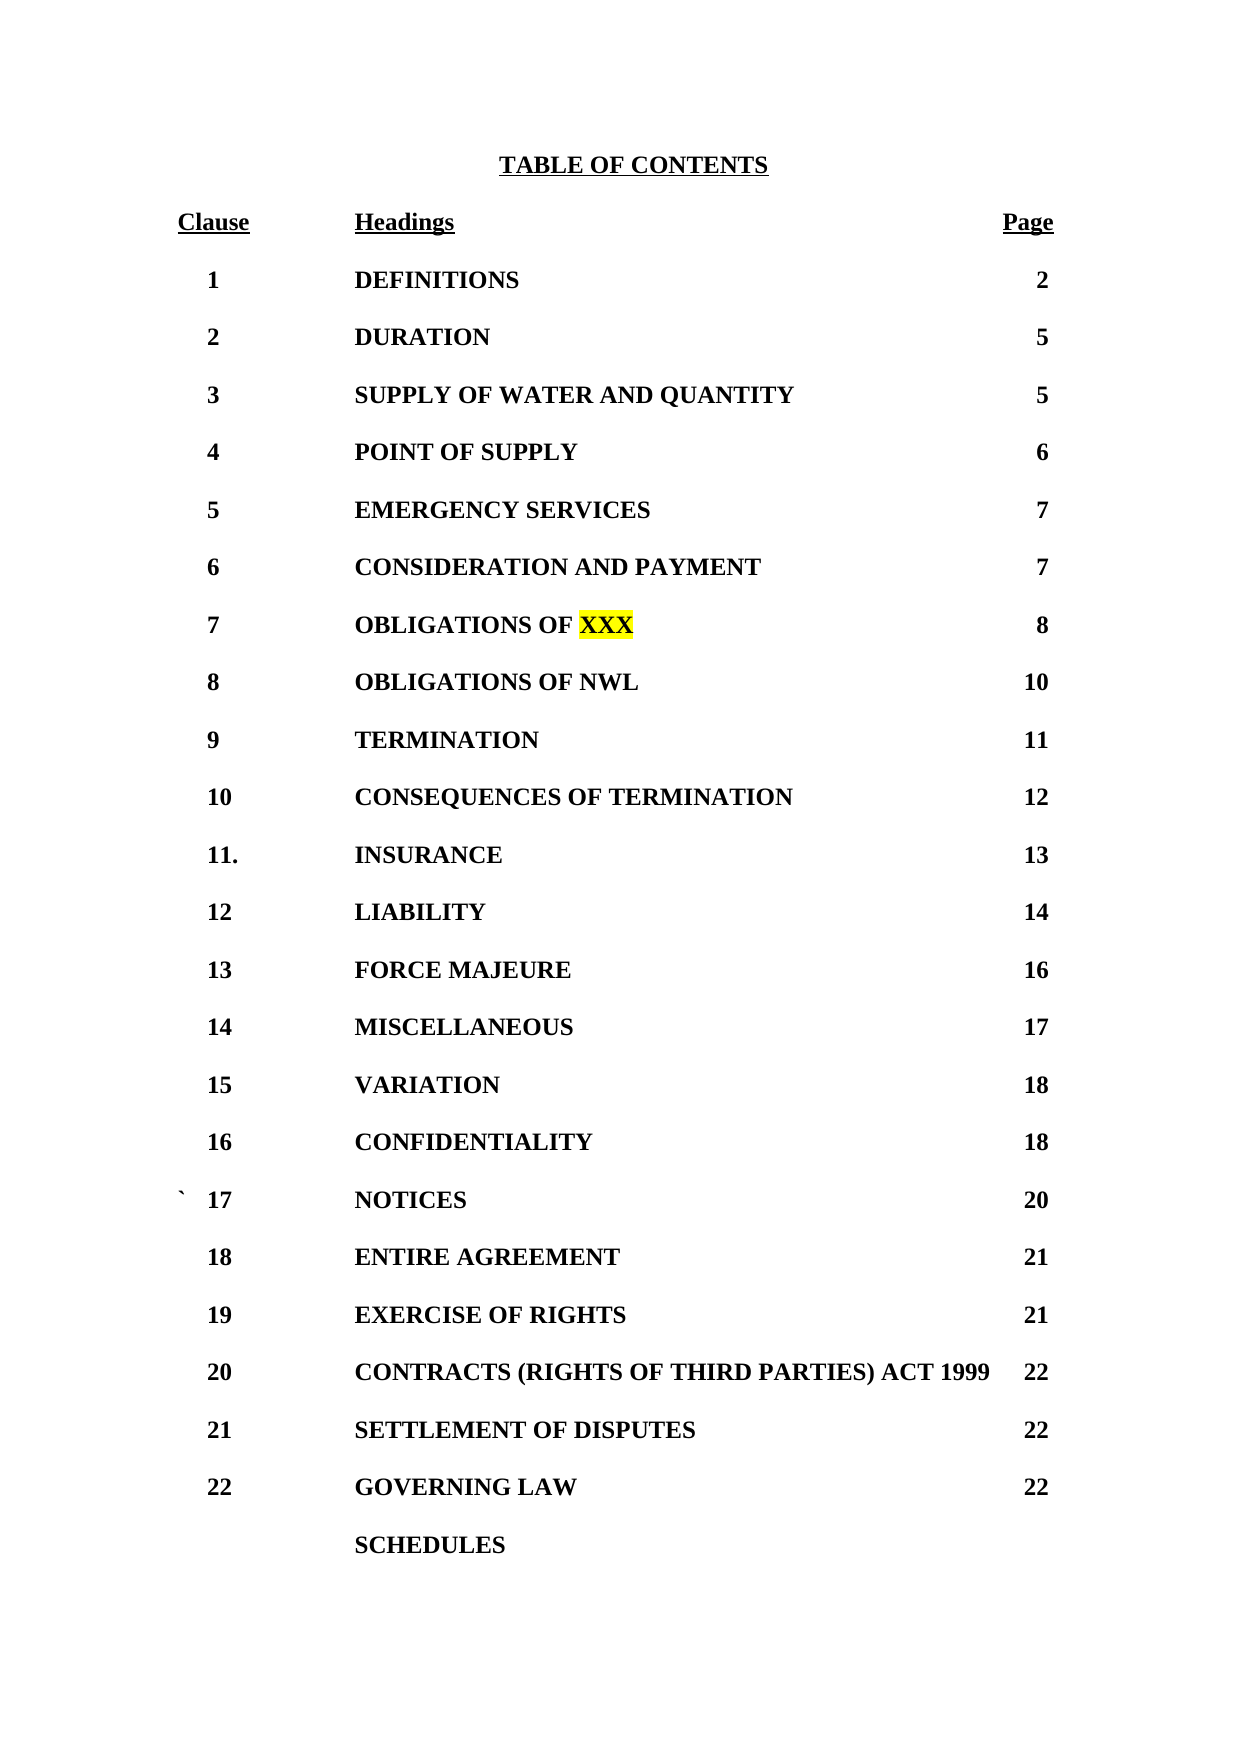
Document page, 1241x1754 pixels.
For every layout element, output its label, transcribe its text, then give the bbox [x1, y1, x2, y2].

text 3 SUPPLY OF WATER AND QUANTITY 5 [177, 380, 1090, 409]
text 21 SETTLEMENT OF DISPUTES 22 [177, 1415, 1090, 1444]
text 13 FORCE MAJEURE 16 [177, 955, 1090, 984]
text 16 CONFIDENTIALITY 18 [177, 1127, 1090, 1156]
text 7 OBLIGATIONS OF XXX 8 [177, 610, 579, 639]
text 14 MISCELLANEOUS 17 [177, 1012, 1090, 1041]
text 4 POINT OF SUPPLY 6 [177, 437, 1090, 466]
text 7 OBLIGATIONS OF XXX 8 [633, 610, 1090, 639]
text 19 EXERCISE OF RIGHTS 21 [177, 1300, 1090, 1329]
text 1 DEFINITIONS 2 [177, 265, 1090, 294]
text 12 LIABILITY 13 [177, 897, 1090, 926]
text 6 CONSIDERATION AND PAYMENT 7 [177, 552, 1090, 581]
text 5 EMERGENCY SERVICES 6 [177, 495, 1090, 524]
text 10 CONSEQUENCES OF TERMINATION 12 [177, 782, 1090, 811]
text 20 CONTRACTS (RIGHTS OF THIRD PARTIES) ACT 1999 21 [177, 1357, 1090, 1386]
text 11. INSURANCE 13 [177, 840, 1090, 869]
text SCHEDULES [177, 1530, 1090, 1559]
text 22 GOVERNING LAW 22 [177, 1472, 1090, 1501]
text 8 OBLIGATIONS OF NWL 10 [177, 667, 1090, 696]
text 15 VARIATION 17 [177, 1070, 1090, 1099]
text ` 17 NOTICES 19 [177, 1185, 1090, 1214]
text 18 ENTIRE AGREEMENT 20 [177, 1242, 1090, 1271]
text Clause Headings Page [177, 207, 1090, 236]
text 2 DURATION 4 [177, 322, 1090, 351]
text TABLE OF CONTENTS [177, 150, 1090, 179]
text 9 TERMINATION 11 [177, 725, 1090, 754]
